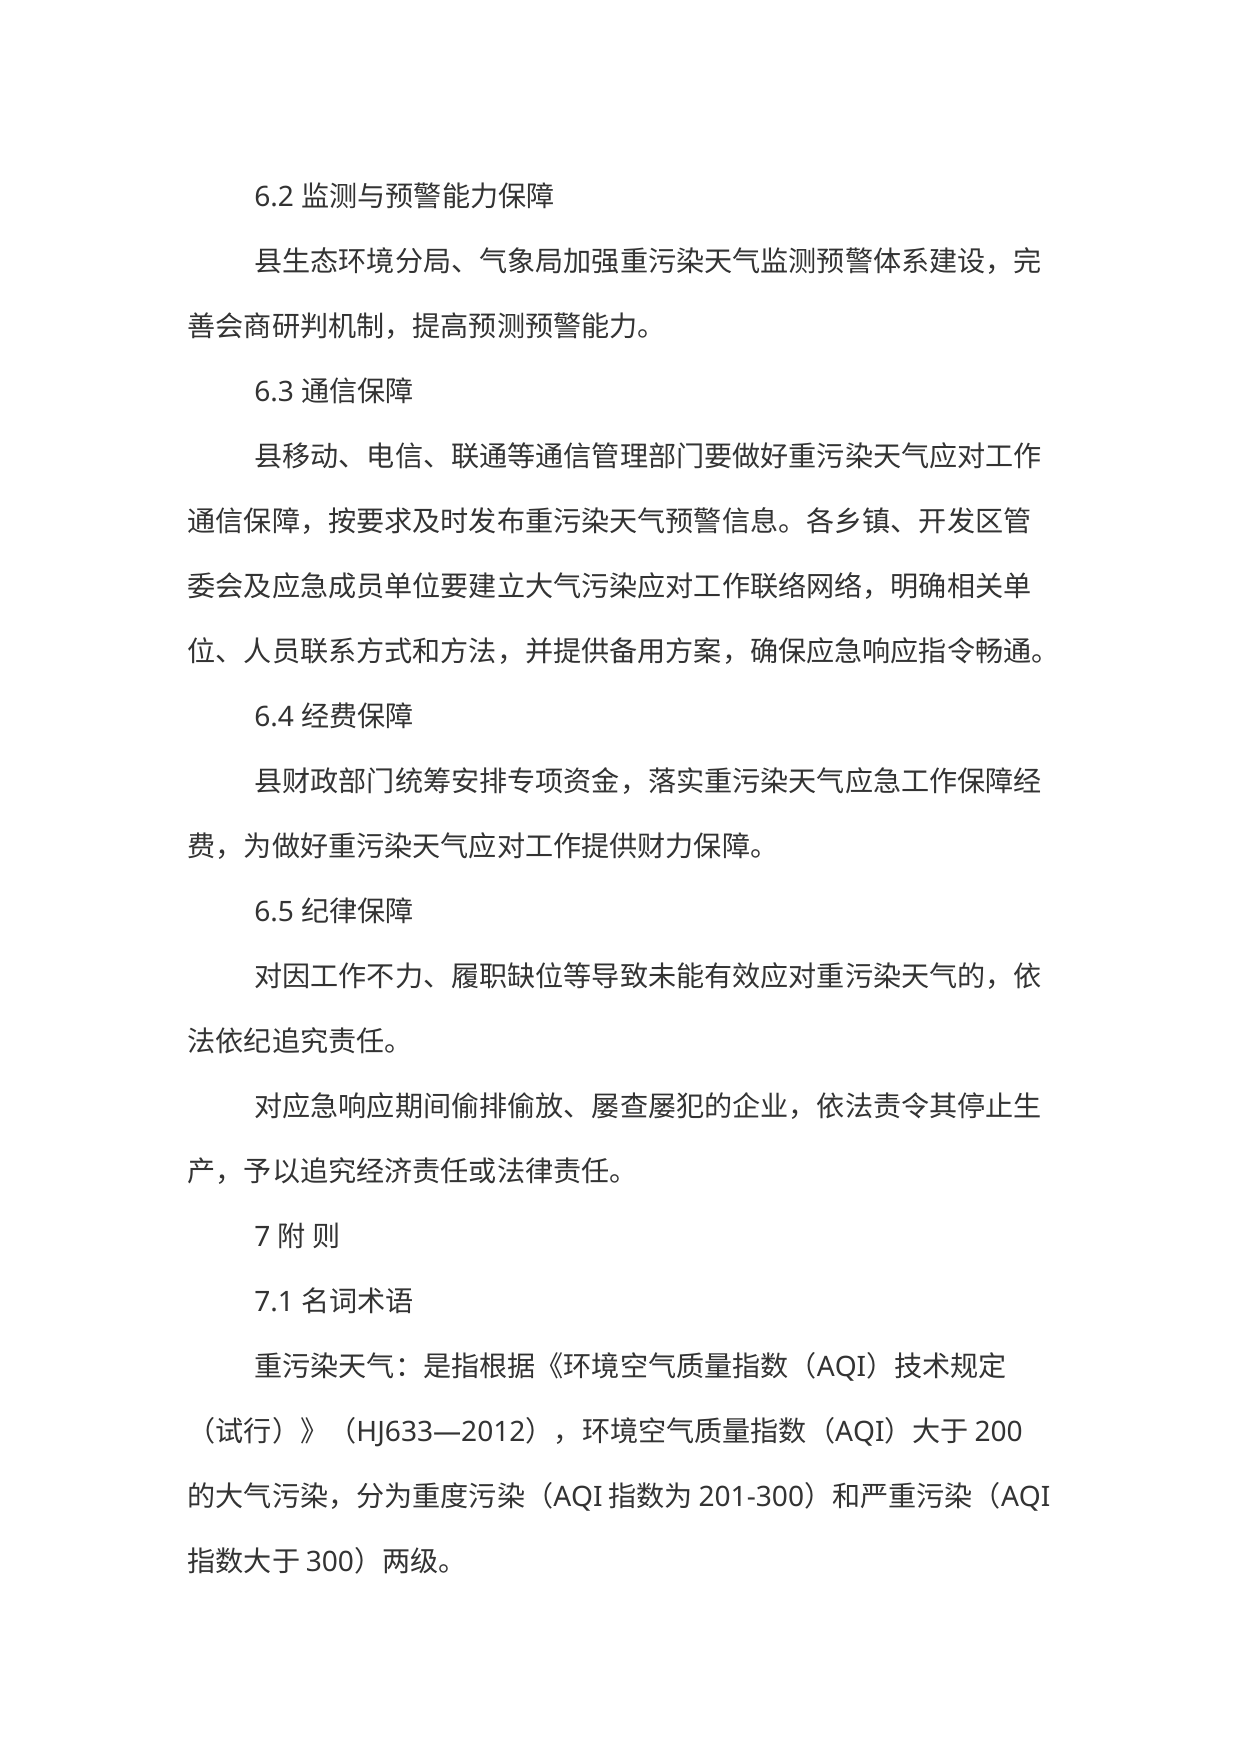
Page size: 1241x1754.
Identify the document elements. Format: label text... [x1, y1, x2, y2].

text 6.3 通信保障 [187, 357, 1053, 422]
text 县财政部门统筹安排专项资金，落实重污染天气应急工作保障经费，为做好重污染天气应对工作提供财力保障。 [187, 747, 1053, 877]
text 对因工作不力、履职缺位等导致未能有效应对重污染天气的，依法依纪追究责任。 [187, 942, 1053, 1072]
text 县移动、电信、联通等通信管理部门要做好重污染天气应对工作通信保障，按要求及时发布重污染天气预警信息。各乡镇、开发区管委会及应急成员单位要建立大气污染应对工作联络网络，明确相关单位、人员联系方式和方法，并提供备用方案，确保应急响应指令畅通。 [187, 422, 1053, 682]
text 7.1 名词术语 [187, 1267, 1053, 1332]
text 重污染天气：是指根据《环境空气质量指数（AQI）技术规定（试行）》（HJ633—2012），环境空气质量指数（AQI）大于200的大气污染，分为重度污染（AQI指数为201-300）和严重污染（AQI指数大于300）两级。 [187, 1332, 1053, 1592]
text 6.2 监测与预警能力保障 [187, 162, 1053, 227]
text 对应急响应期间偷排偷放、屡查屡犯的企业，依法责令其停止生产，予以追究经济责任或法律责任。 [187, 1072, 1053, 1202]
text 县生态环境分局、气象局加强重污染天气监测预警体系建设，完善会商研判机制，提高预测预警能力。 [187, 227, 1053, 357]
text 7 附 则 [187, 1202, 1053, 1267]
text 6.5 纪律保障 [187, 877, 1053, 942]
text 6.4 经费保障 [187, 682, 1053, 747]
